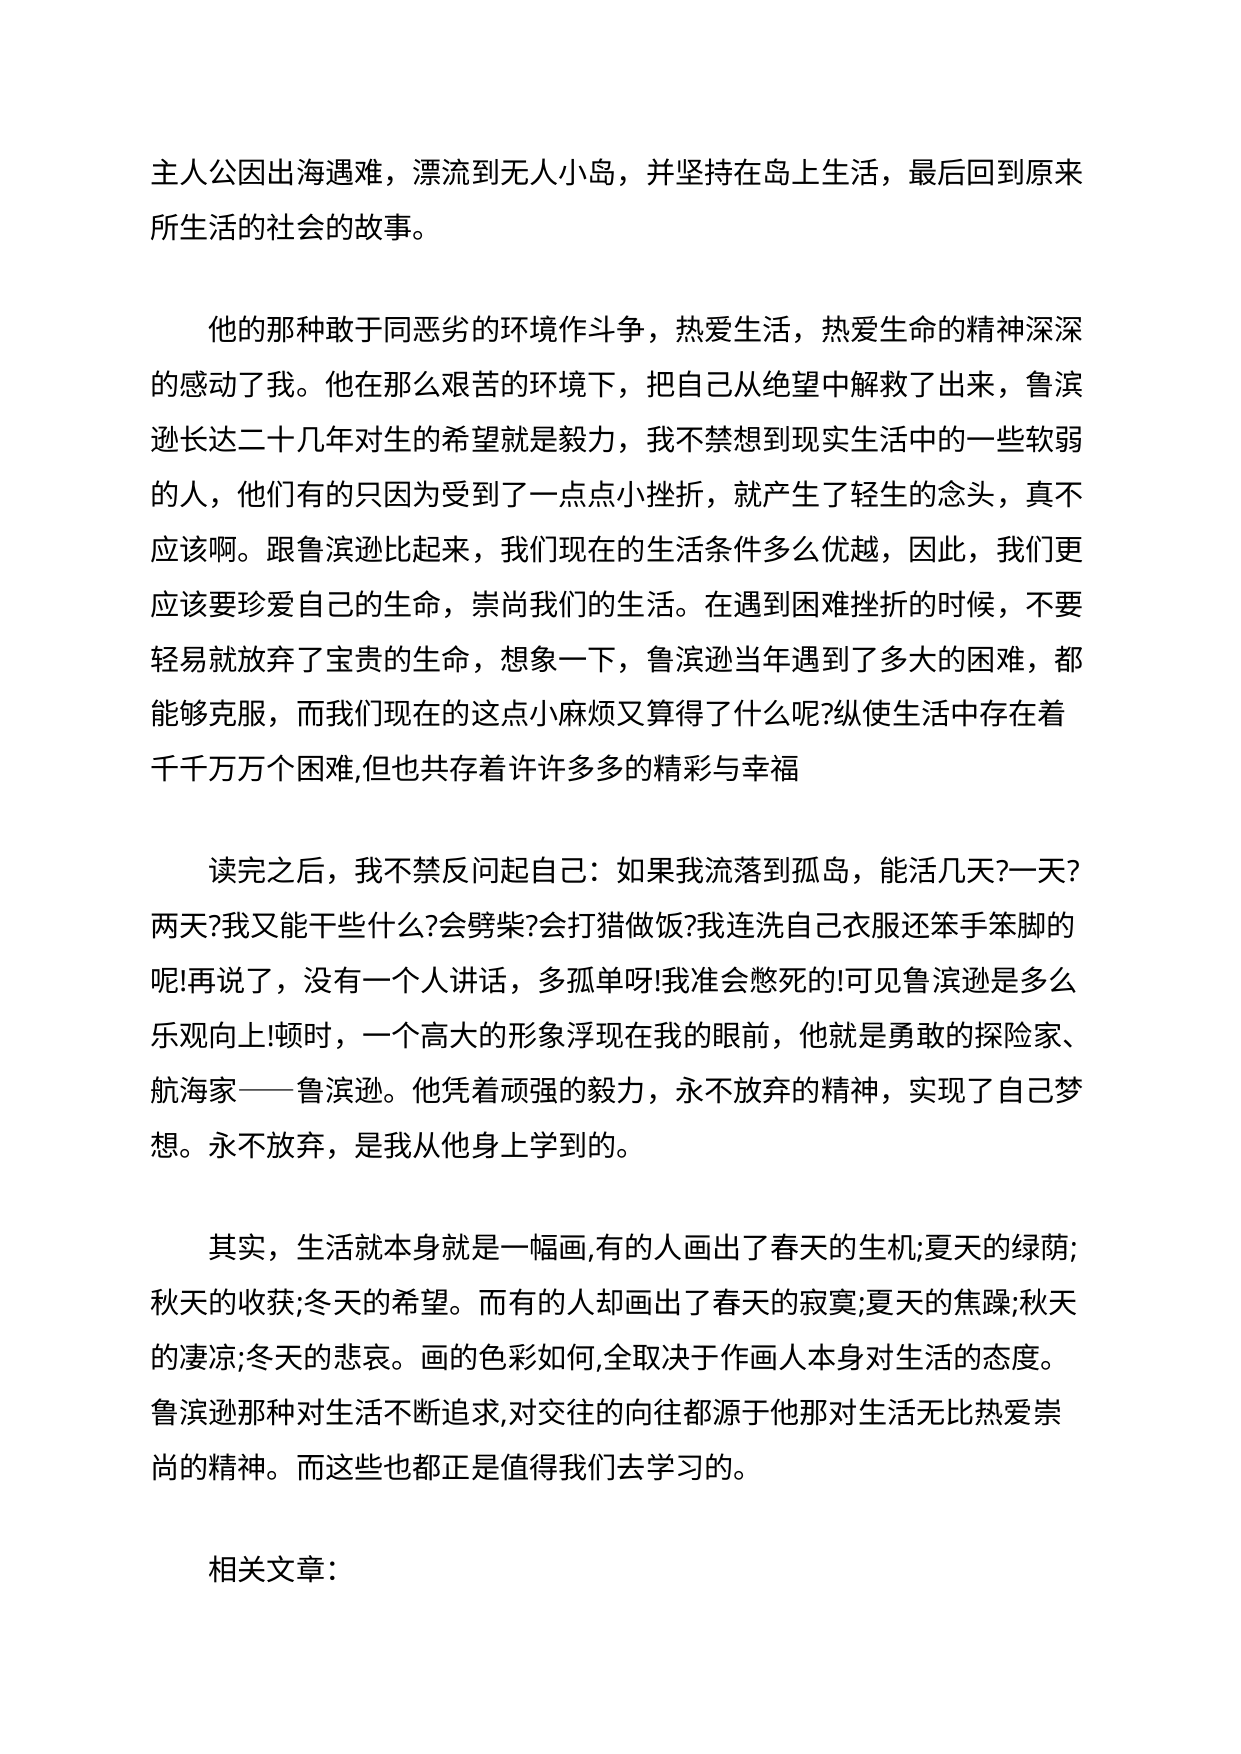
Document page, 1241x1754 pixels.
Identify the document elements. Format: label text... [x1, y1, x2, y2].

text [150, 150, 1090, 247]
text 相关文章： [150, 1546, 1090, 1589]
text 其实，生活就本身就是一幅画,有的人画出了春天的生机;夏天的绿荫;秋天的收获;冬天的希望。而有的人却画出了春天的寂寞;夏天的焦躁;秋天的凄凉;冬天的悲哀。画的色彩如何,全取决于作画人本身对生活的态度。鲁滨逊那种对生活不断追求,对交往的向往都源于他那对生活无比热爱崇尚的精神。而这些也都正是值得我们去学习的。 [150, 1224, 1090, 1487]
text 读完之后，我不禁反问起自己：如果我流落到孤岛，能活几天?一天?两天?我又能干些什么?会劈柴?会打猎做饭?我连洗自己衣服还笨手笨脚的呢!再说了，没有一个人讲话，多孤单呀!我准会憋死的!可见鲁滨逊是多么乐观向上!顿时，一个高大的形象浮现在我的眼前，他就是勇敢的探险家、航海家——鲁滨逊。他凭着顽强的毅力，永不放弃的精神，实现了自己梦想。永不放弃，是我从他身上学到的。 [150, 848, 1090, 1165]
text 他的那种敢于同恶劣的环境作斗争，热爱生活，热爱生命的精神深深的感动了我。他在那么艰苦的环境下，把自己从绝望中解救了出来，鲁滨逊长达二十几年对生的希望就是毅力，我不禁想到现实生活中的一些软弱的人，他们有的只因为受到了一点点小挫折，就产生了轻生的念头，真不应该啊。跟鲁滨逊比起来，我们现在的生活条件多么优越，因此，我们更应该要珍爱自己的生命，崇尚我们的生活。在遇到困难挫折的时候，不要轻易就放弃了宝贵的生命，想象一下，鲁滨逊当年遇到了多大的困难，都能够克服，而我们现在的这点小麻烦又算得了什么呢?纵使生活中存在着千千万万个困难,但也共存着许许多多的精彩与幸福 [150, 307, 1090, 788]
